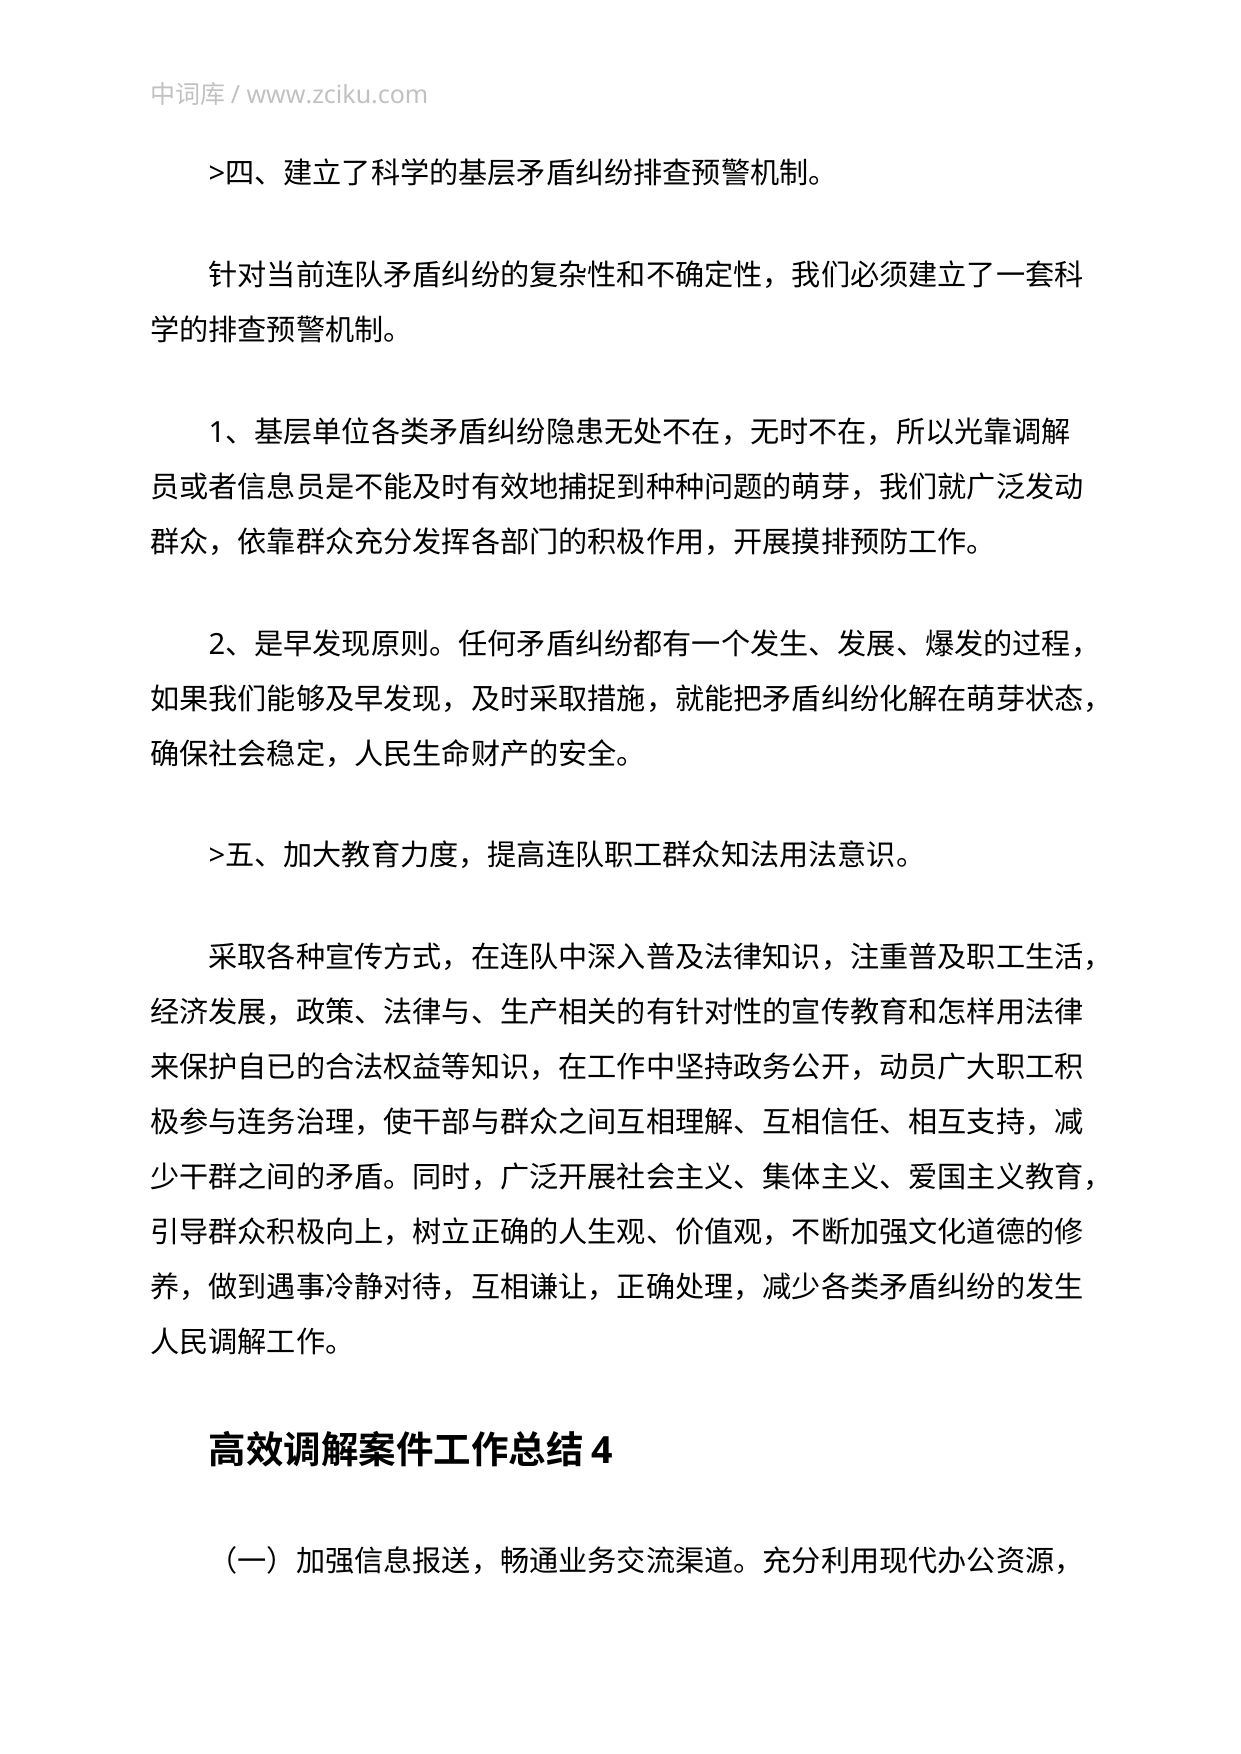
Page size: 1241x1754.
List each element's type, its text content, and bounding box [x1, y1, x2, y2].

text 针对当前连队矛盾纠纷的复杂性和不确定性，我们必须建立了一套科学的排查预警机制。 [150, 252, 1090, 349]
text 1、基层单位各类矛盾纠纷隐患无处不在，无时不在，所以光靠调解员或者信息员是不能及时有效地捕捉到种种问题的萌芽，我们就广泛发动群众，依靠群众充分发挥各部门的积极作用，开展摸排预防工作。 [150, 409, 1090, 561]
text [150, 1538, 1090, 1580]
text >五、加大教育力度，提高连队职工群众知法用法意识。 [150, 832, 1090, 874]
text >四、建立了科学的基层矛盾纠纷排查预警机制。 [150, 150, 1090, 192]
text 高效调解案件工作总结4 [150, 1420, 1090, 1474]
text 2、是早发现原则。任何矛盾纠纷都有一个发生、发展、爆发的过程，如果我们能够及早发现，及时采取措施，就能把矛盾纠纷化解在萌芽状态，确保社会稳定，人民生命财产的安全。 [150, 620, 1090, 772]
text 采取各种宣传方式，在连队中深入普及法律知识，注重普及职工生活，经济发展，政策、法律与、生产相关的有针对性的宣传教育和怎样用法律来保护自已的合法权益等知识，在工作中坚持政务公开，动员广大职工积极参与连务治理，使干部与群众之间互相理解、互相信任、相互支持，减少干群之间的矛盾。同时，广泛开展社会主义、集体主义、爱国主义教育，引导群众积极向上，树立正确的人生观、价值观，不断加强文化道德的修养，做到遇事冷静对待，互相谦让，正确处理，减少各类矛盾纠纷的发生人民调解工作。 [150, 934, 1090, 1361]
